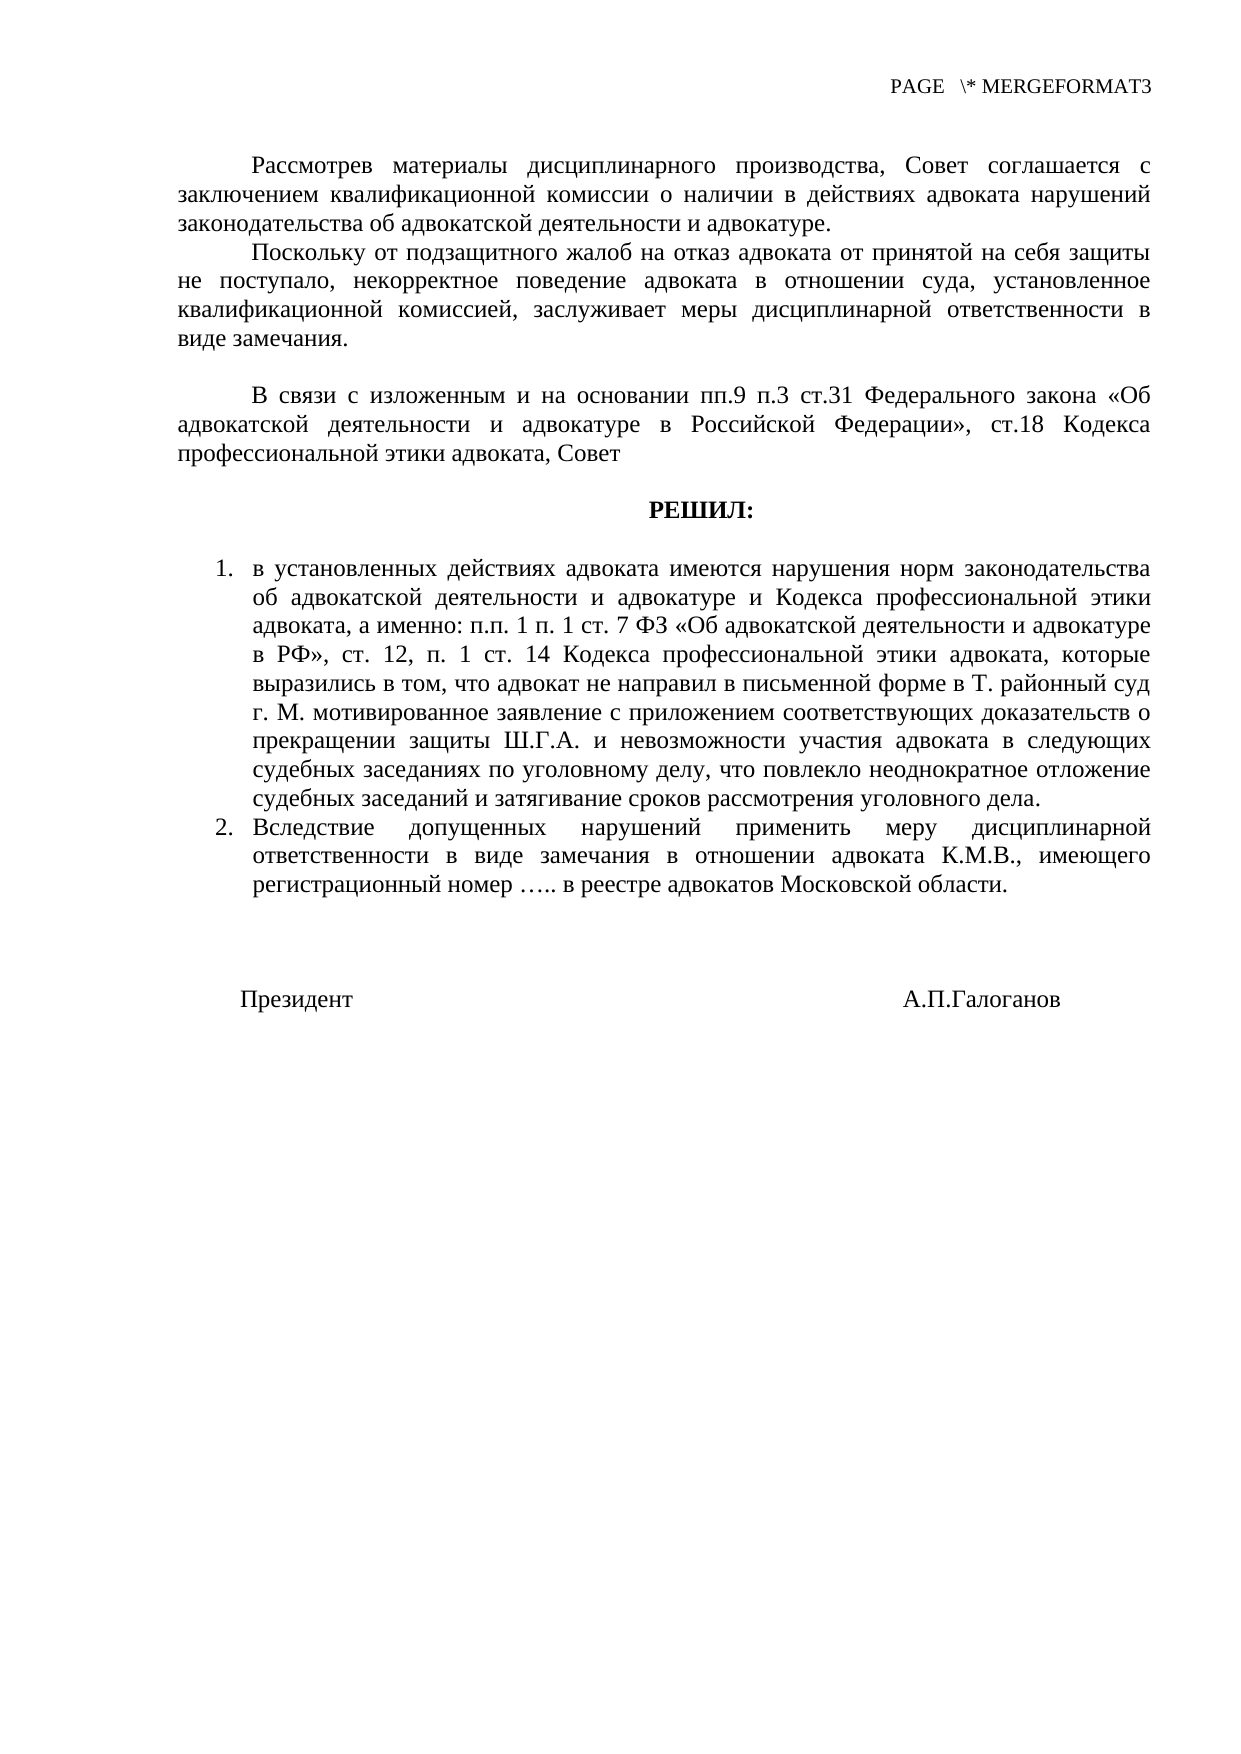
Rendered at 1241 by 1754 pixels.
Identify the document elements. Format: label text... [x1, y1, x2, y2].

list в установленных действиях адвоката имеются нарушения норм законодательства об адвокатской деятельности и адвокатуре и Кодекса профессиональной этики адвоката, а именно: п.п. 1 п. 1 ст. 7 ФЗ «Об адвокатской деятельности и адвокатуре в РФ», ст. 12, п. 1 ст. 14 Кодекса профессиональной этики адвоката, которые выразились в том, что адвокат не направил в письменной форме в Т. районный суд г. М. мотивированное заявление с приложением соответствующих доказательств о прекращении защиты Ш.Г.А. и невозможности участия адвоката в следующих судебных заседаниях по уголовному делу, что повлекло неоднократное отложение судебных заседаний и затягивание сроков рассмотрения уголовного дела. [215, 553, 1152, 812]
list Вследствие допущенных нарушений применить меру дисциплинарной ответственности в виде замечания в отношении адвоката К.М.В., имеющего регистрационный номер ….. в реестре адвокатов Московской области. [215, 812, 1152, 898]
text Рассмотрев материалы дисциплинарного производства, Совет соглашается с заключением квалификационной комиссии о наличии в действиях адвоката нарушений законодательства об адвокатской деятельности и адвокатуре. [177, 151, 1152, 237]
text Президент А.П.Галоганов [177, 984, 1152, 1013]
text В связи с изложенным и на основании пп.9 п.3 ст.31 Федерального закона «Об адвокатской деятельности и адвокатуре в Российской Федерации», ст.18 Кодекса профессиональной этики адвоката, Совет [177, 381, 1152, 467]
text РЕШИЛ: [177, 496, 1152, 524]
text Поскольку от подзащитного жалоб на отказ адвоката от принятой на себя защиты не поступало, некорректное поведение адвоката в отношении суда, установленное квалификационной комиссией, заслуживает меры дисциплинарной ответственности в виде замечания. [177, 237, 1152, 352]
